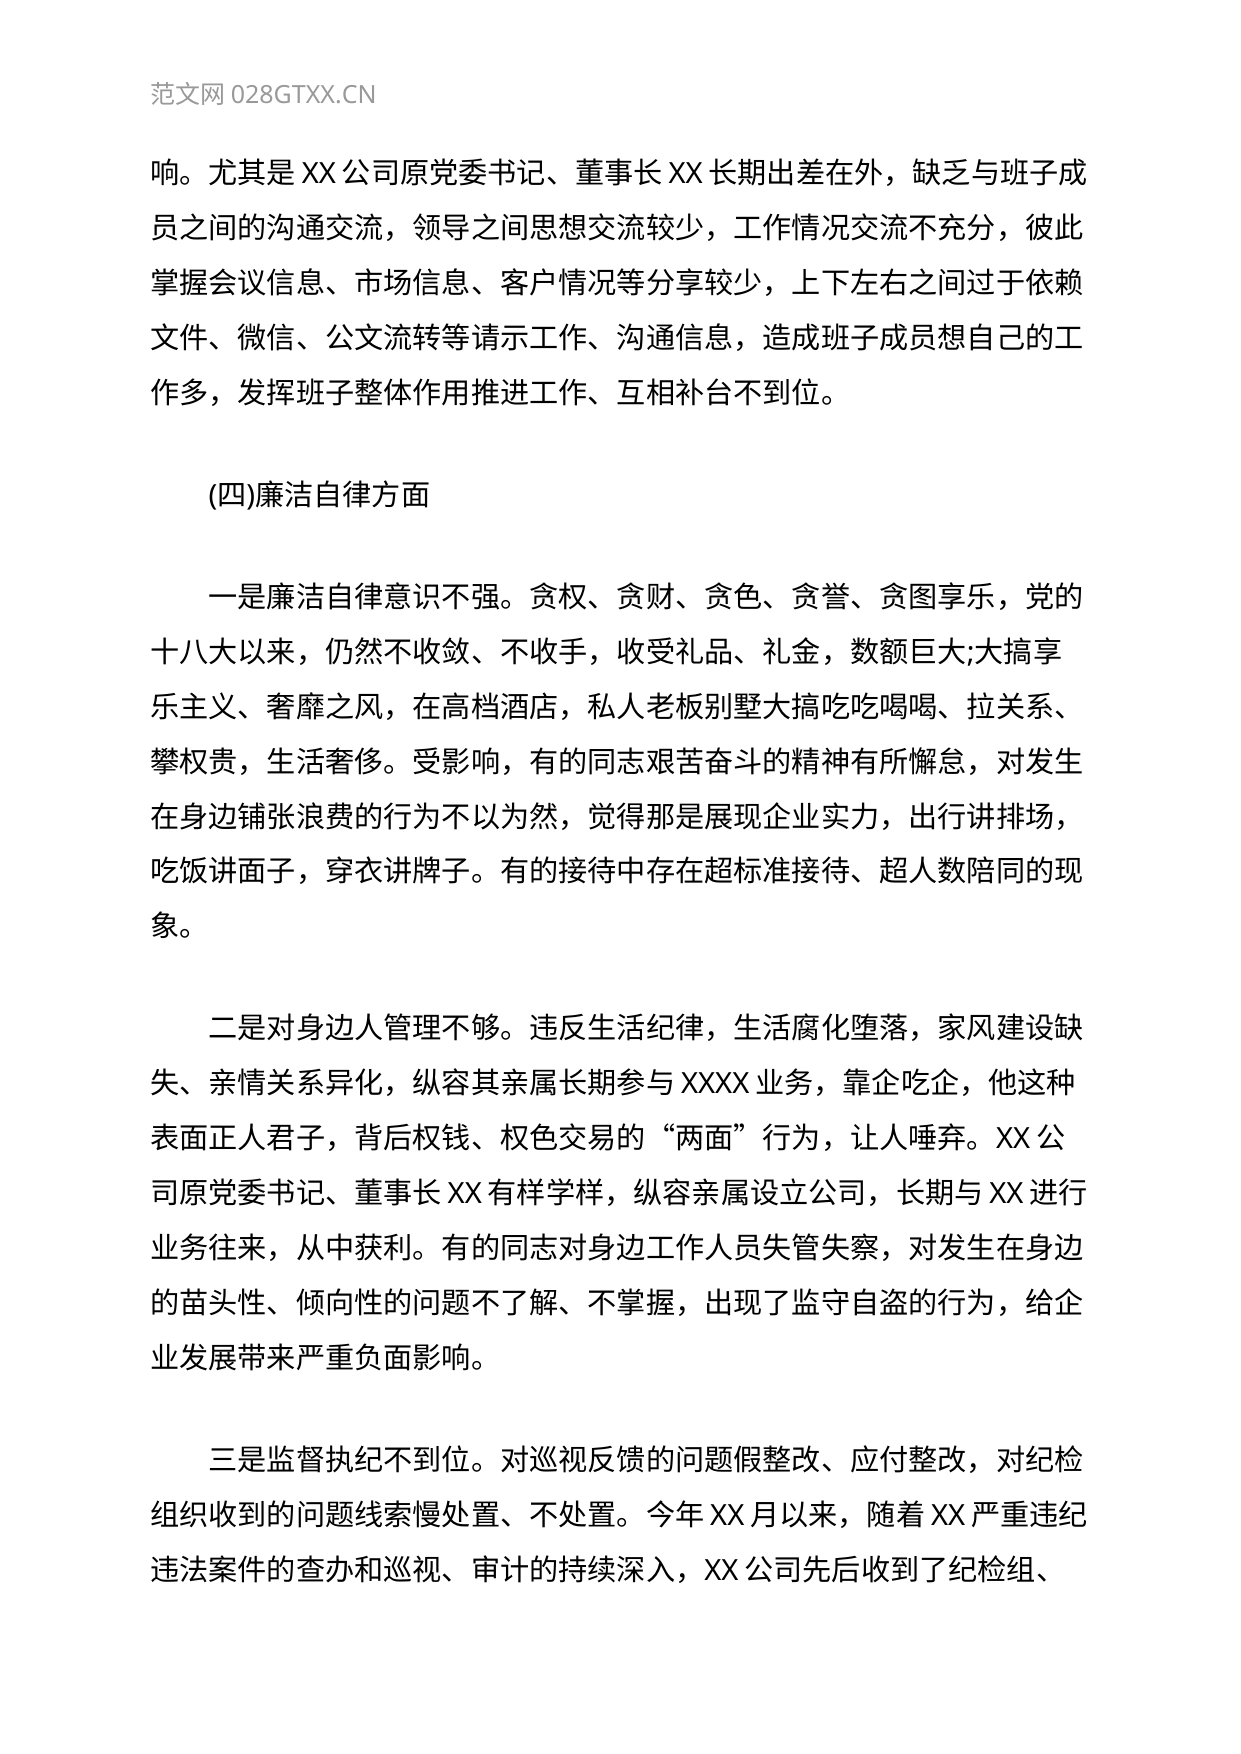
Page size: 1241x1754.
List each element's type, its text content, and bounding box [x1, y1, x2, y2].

text (四)廉洁自律方面 [150, 471, 1090, 514]
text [150, 1436, 1090, 1588]
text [150, 150, 1090, 412]
text 一是廉洁自律意识不强。贪权、贪财、贪色、贪誉、贪图享乐，党的十八大以来，仍然不收敛、不收手，收受礼品、礼金，数额巨大;大搞享乐主义、奢靡之风，在高档酒店，私人老板别墅大搞吃吃喝喝、拉关系、攀权贵，生活奢侈。受影响，有的同志艰苦奋斗的精神有所懈怠，对发生在身边铺张浪费的行为不以为然，觉得那是展现企业实力，出行讲排场，吃饭讲面子，穿衣讲牌子。有的接待中存在超标准接待、超人数陪同的现象。 [150, 573, 1090, 945]
text 二是对身边人管理不够。违反生活纪律，生活腐化堕落，家风建设缺失、亲情关系异化，纵容其亲属长期参与XXXX业务，靠企吃企，他这种表面正人君子，背后权钱、权色交易的“两面”行为，让人唾弃。XX公司原党委书记、董事长XX有样学样，纵容亲属设立公司，长期与XX进行业务往来，从中获利。有的同志对身边工作人员失管失察，对发生在身边的苗头性、倾向性的问题不了解、不掌握，出现了监守自盗的行为，给企业发展带来严重负面影响。 [150, 1005, 1090, 1377]
